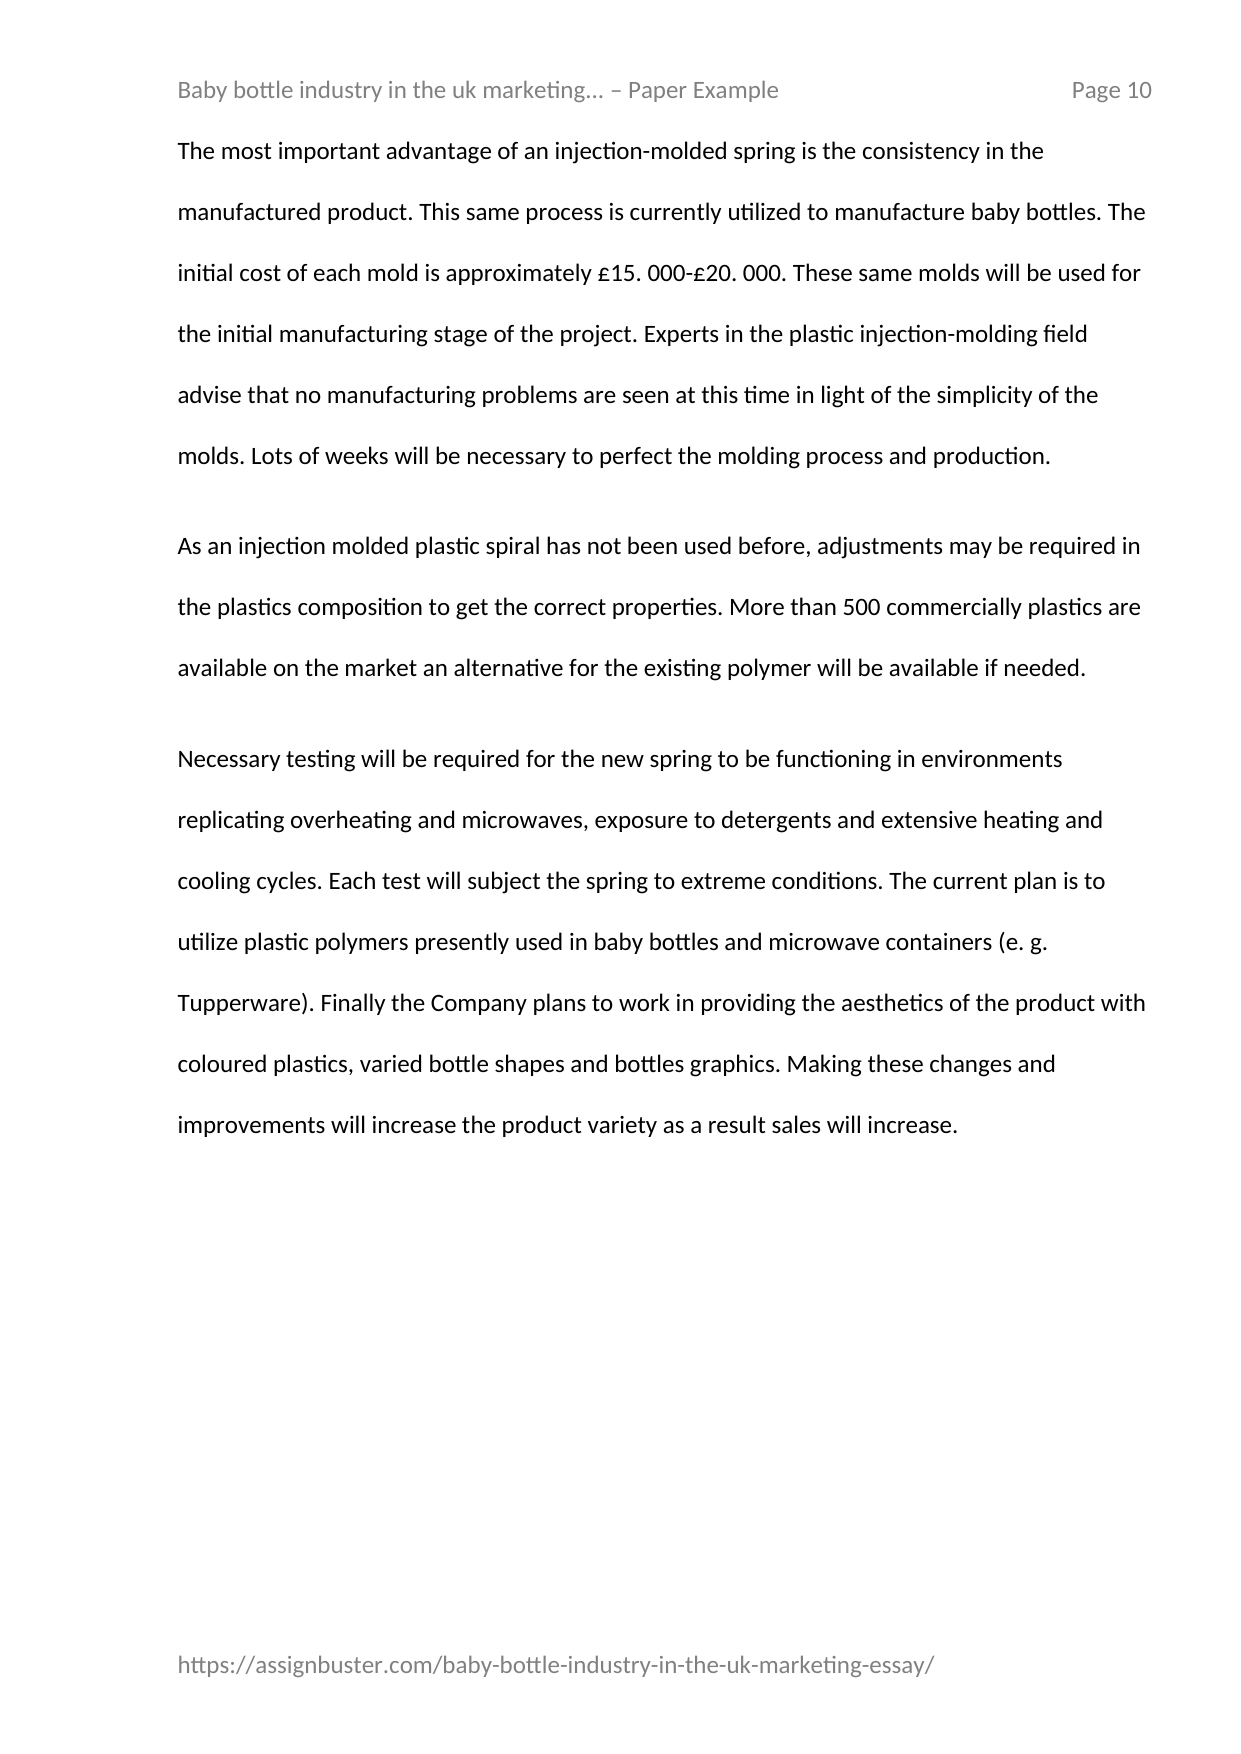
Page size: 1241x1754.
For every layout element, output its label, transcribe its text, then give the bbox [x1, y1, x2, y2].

text As an injection molded plastic spiral has not been used before, adjustments may be required in the plastics composition to get the correct properties. More than 500 commercially plastics are available on the market an alternative for the existing polymer will be available if needed. [177, 531, 1152, 683]
text The most important advantage of an injection-molded spring is the consistency in the manufactured product. This same process is currently utilized to manufacture baby bottles. The initial cost of each mold is approximately £15. 000-£20. 000. These same molds will be used for the initial manufacturing stage of the project. Experts in the plastic injection-molding field advise that no manufacturing problems are seen at this time in light of the simplicity of the molds. Lots of weeks will be necessary to perfect the molding process and production. [177, 135, 1152, 471]
text Necessary testing will be required for the new spring to be functioning in environments replicating overheating and microwaves, exposure to detergents and extensive heating and cooling cycles. Each test will subject the spring to extreme conditions. The current plan is to utilize plastic polymers presently used in baby bottles and microwave containers (e. g. Tupperware). Finally the Company plans to work in providing the aesthetics of the product with coloured plastics, varied bottle shapes and bottles graphics. Making these changes and improvements will increase the product variety as a result sales will increase. [177, 743, 1152, 1140]
